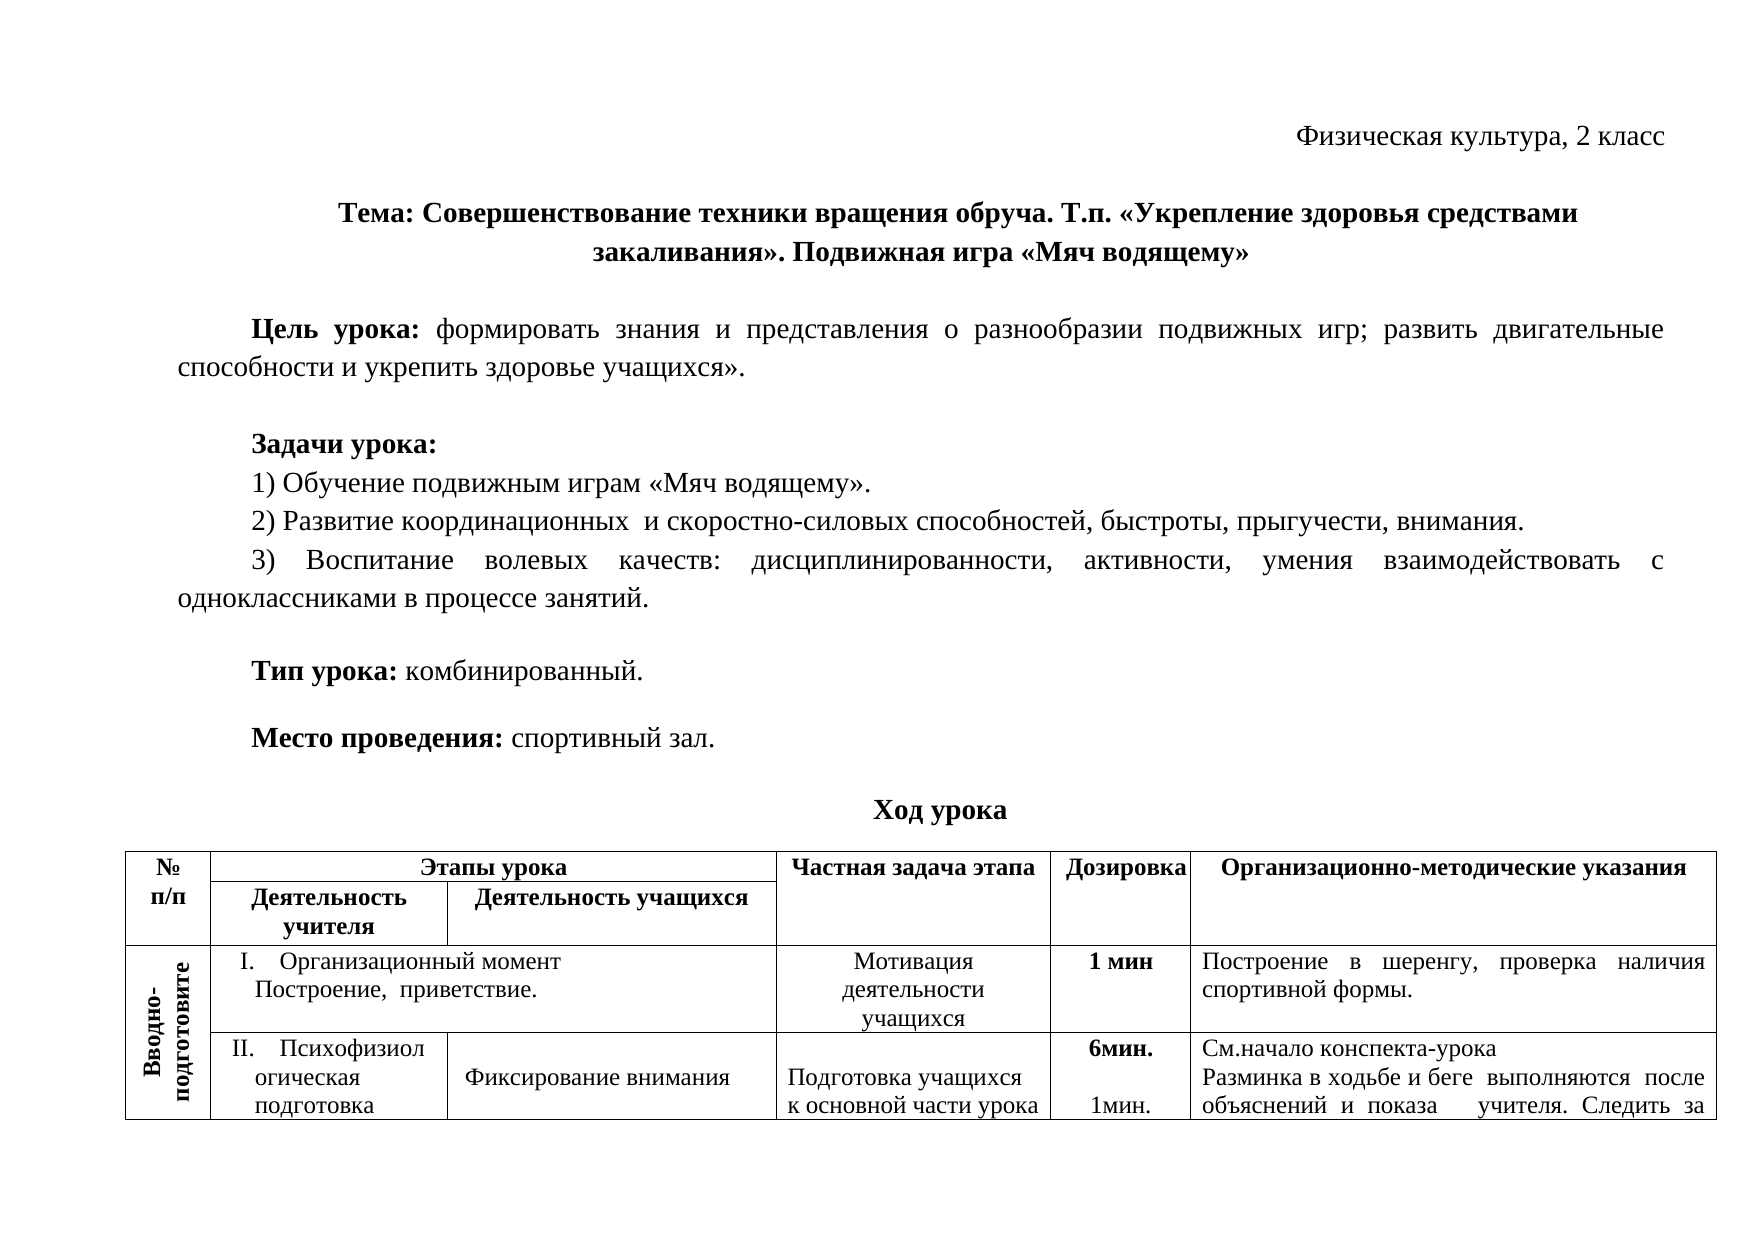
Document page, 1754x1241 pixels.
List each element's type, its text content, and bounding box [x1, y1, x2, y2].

list Цель урока: формировать знания и представления о разнообразии подвижных игр; развить двигательные способности и укрепить здоровье учащихся». [177, 311, 1665, 383]
table_header Частная задача этапа [777, 852, 1050, 945]
table_cell Мотивация деятельности учащихся [777, 946, 1050, 1032]
table_cell Деятельность учителя [211, 882, 447, 945]
list Тип урока: комбинированный. [177, 653, 1665, 686]
list Задачи урока: [177, 426, 1665, 460]
list 1) Обучение подвижным играм «Мяч водящему». [177, 465, 1665, 498]
table_cell 6мин. 1мин. 5мин. [1051, 1033, 1190, 1119]
list Ход урока [215, 792, 1665, 825]
list Физическая культура, 2 класс [215, 118, 1665, 152]
table_header Дозировка [1051, 852, 1190, 945]
list 3) Воспитание волевых качеств: дисциплинированности, активности, умения взаимодействовать с одноклассниками в процессе занятий. [177, 542, 1665, 614]
list Тема: Совершенствование техники вращения обруча. Т.п. «Укрепление здоровья средствами закаливания». Подвижная игра «Мяч водящему» [177, 195, 1665, 267]
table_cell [448, 1033, 776, 1119]
table_cell 1 мин [1051, 946, 1190, 1032]
table_header № п/п [126, 852, 210, 945]
table_cell Вводно-подготовительная часть урока [126, 946, 210, 1119]
list Место проведения: спортивный зал. [177, 720, 1665, 753]
table_cell Построение в шеренгу, проверка наличия спортивной формы. [1191, 946, 1716, 1032]
table_header Этапы урока [211, 852, 776, 881]
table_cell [1191, 1033, 1716, 1119]
table_cell Организационный момент Построение, приветствие. [211, 946, 776, 1032]
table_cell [777, 1033, 1050, 1119]
table_cell Деятельность учащихся [448, 882, 776, 945]
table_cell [211, 1033, 447, 1119]
table_header Организационно-методические указания [1191, 852, 1716, 945]
list 2) Развитие координационных и скоростно-силовых способностей, быстроты, прыгучести, внимания. [177, 503, 1665, 537]
